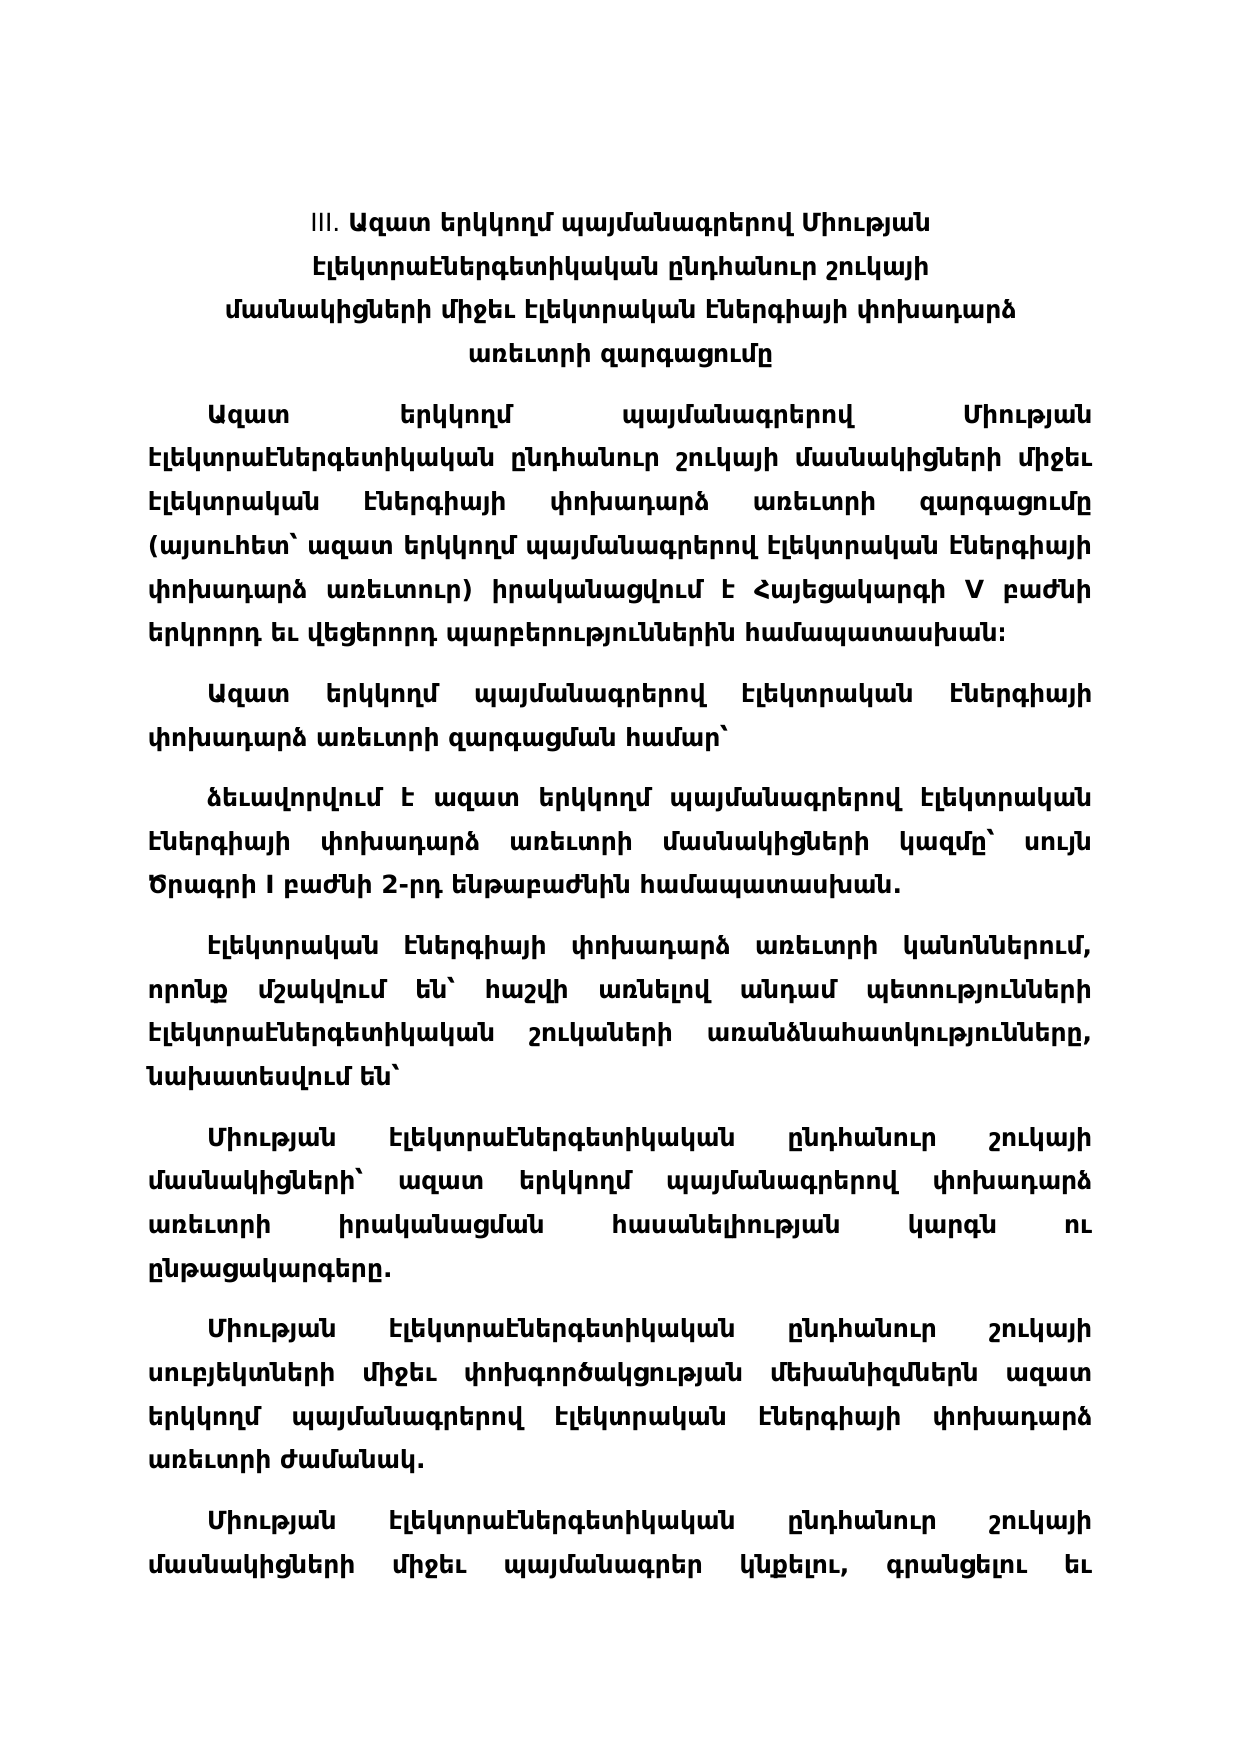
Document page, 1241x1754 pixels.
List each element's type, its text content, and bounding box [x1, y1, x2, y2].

text Միության էլեկտրաէներգետիկական ընդհանուր շուկայի մասնակիցների՝ ազատ երկկողմ պայմանագրերով փոխադարձ առեւտրի իրականացման հասանելիության կարգն ու ընթացակարգերը. [148, 1123, 1092, 1283]
text ձեւավորվում է ազատ երկկողմ պայմանագրերով էլեկտրական էներգիայի փոխադարձ առեւտրի մասնակիցների կազմը՝ սույն Ծրագրի I բաժնի 2-րդ ենթաբաժնին համապատասխան. [148, 783, 1092, 900]
text Ազատ երկկողմ պայմանագրերով Միության էլեկտրաէներգետիկական ընդհանուր շուկայի մասնակիցների միջեւ էլեկտրական էներգիայի փոխադարձ առեւտրի զարգացումը (այսուհետ՝ ազատ երկկողմ պայմանագրերով էլեկտրական էներգիայի փոխադարձ առեւտուր) իրականացվում է Հայեցակարգի V բաժնի երկրորդ եւ վեցերորդ պարբերություններին համապատասխան։ [148, 400, 1092, 648]
text Միության էլեկտրաէներգետիկական ընդհանուր շուկայի սուբյեկտների միջեւ փոխգործակցության մեխանիզմներն ազատ երկկողմ պայմանագրերով էլեկտրական էներգիայի փոխադարձ առեւտրի ժամանակ. [148, 1314, 1092, 1475]
text Ազատ երկկողմ պայմանագրերով էլեկտրական էներգիայի փոխադարձ առեւտրի զարգացման համար՝ [148, 679, 1092, 752]
text էլեկտրական էներգիայի փոխադարձ առեւտրի կանոններում, որոնք մշակվում են՝ հաշվի առնելով անդամ պետությունների էլեկտրաէներգետիկական շուկաների առանձնահատկությունները, նախատեսվում են՝ [148, 931, 1092, 1091]
text III. Ազատ երկկողմ պայմանագրերով Միության էլեկտրաէներգետիկական ընդհանուր շուկայի մասնակիցների միջեւ էլեկտրական էներգիայի փոխադարձ առեւտրի զարգացումը [207, 208, 1034, 368]
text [148, 1506, 1092, 1579]
